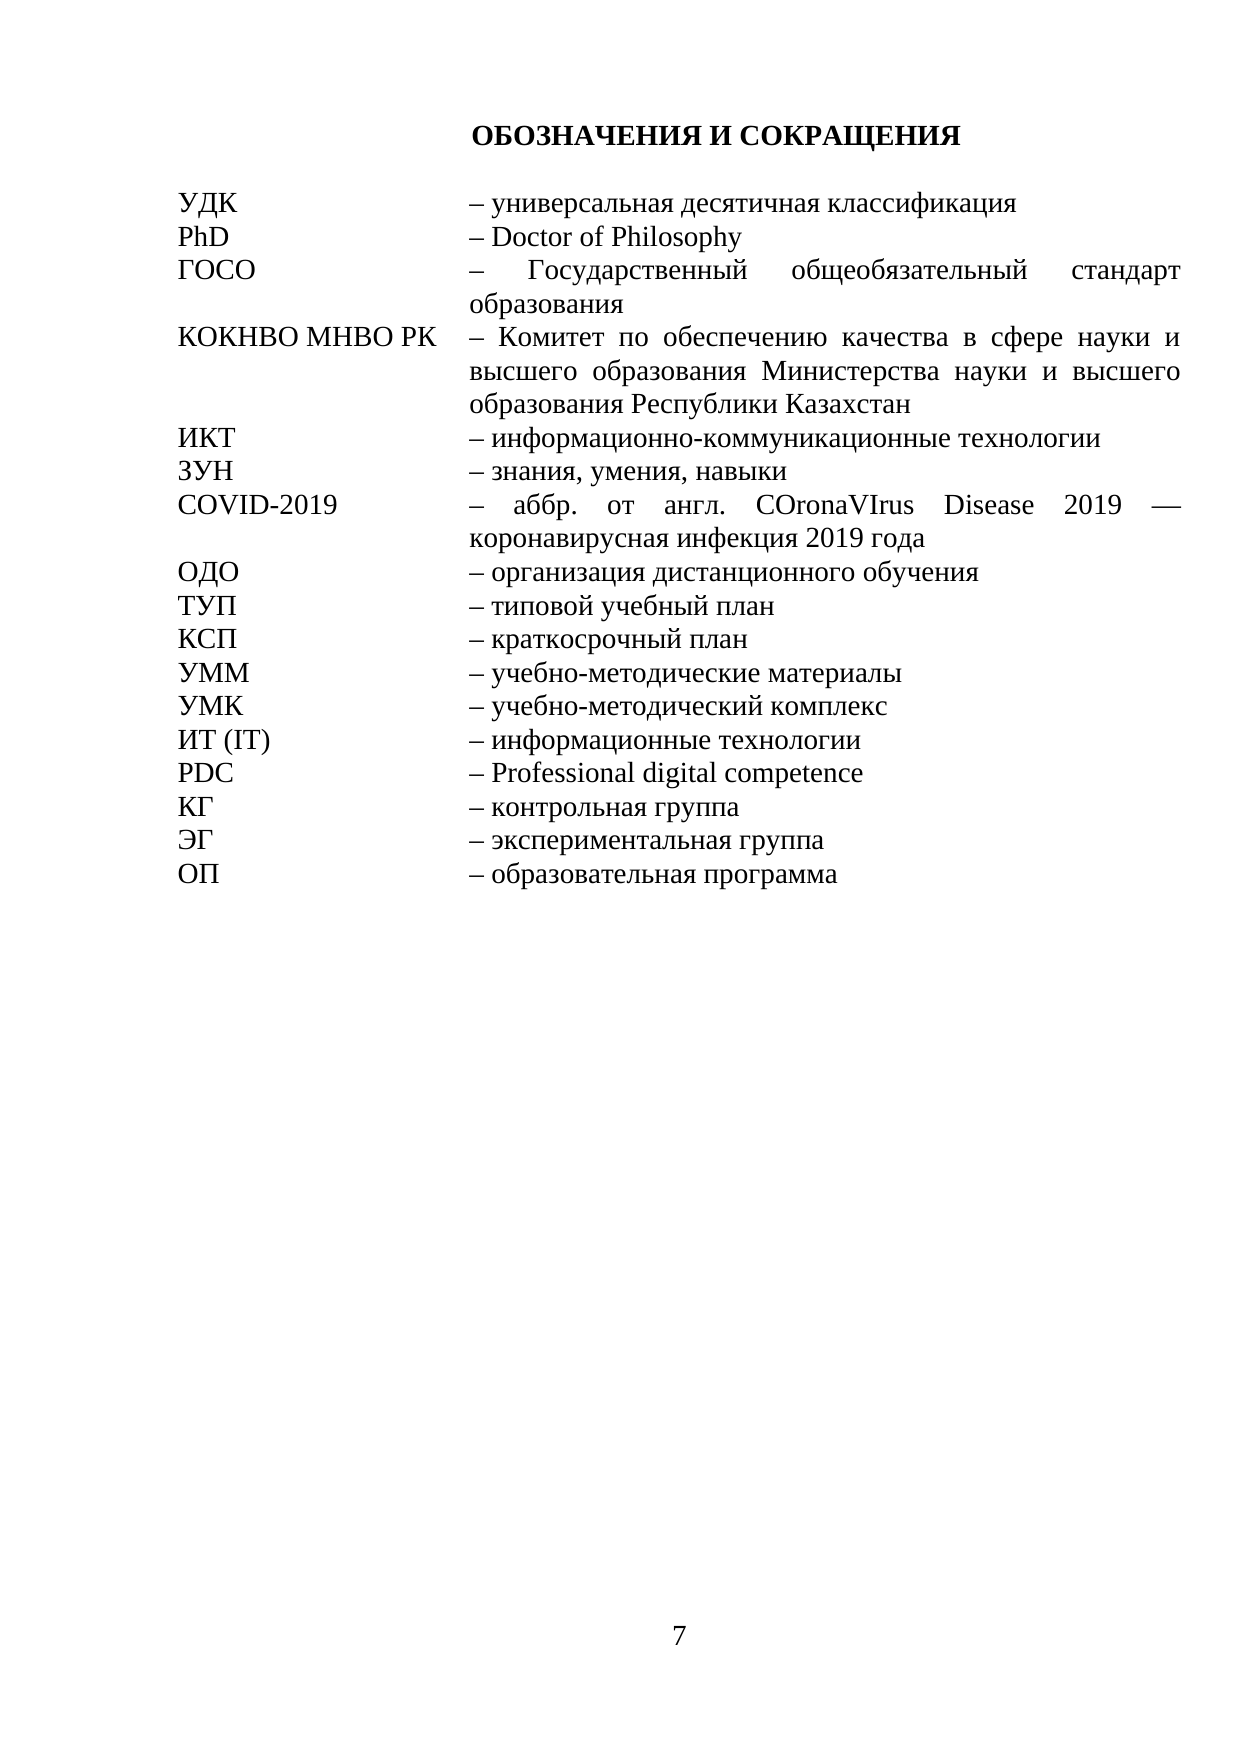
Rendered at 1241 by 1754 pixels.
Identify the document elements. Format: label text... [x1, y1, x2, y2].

table_cell – образовательная программа [458, 856, 1192, 889]
table_cell ТУП [166, 588, 458, 621]
table_cell – организация дистанционного обучения [458, 554, 1192, 588]
table_cell – контрольная группа [458, 789, 1192, 822]
table_cell УМК [166, 688, 458, 722]
table_cell – экспериментальная группа [458, 823, 1192, 856]
table_cell ЭГ [166, 823, 458, 856]
table_header – универсальная десятичная классификация [458, 185, 1192, 219]
table_cell КСП [166, 621, 458, 655]
table_cell – Государственный общеобязательный стандарт образования [458, 252, 1192, 319]
table_cell ИТ (IT) [166, 722, 458, 755]
table_cell – информационно-коммуникационные технологии [458, 420, 1192, 453]
table_cell – информационные технологии [458, 722, 1192, 755]
text ОБОЗНАЧЕНИЯ И СОКРАЩЕНИЯ [177, 118, 1181, 152]
table_cell ИКТ [166, 420, 458, 453]
table_cell ОП [166, 856, 458, 889]
table_cell – учебно-методические материалы [458, 655, 1192, 688]
table_cell – знания, умения, навыки [458, 454, 1192, 487]
table_cell – Doctor of Philosophy [458, 219, 1192, 252]
table_cell КОКНВО МНВО РК [166, 319, 458, 420]
table_cell – Комитет по обеспечению качества в сфере науки и высшего образования Министерства науки и высшего образования Республики Казахстан [458, 319, 1192, 420]
table_cell – Professional digital competence [458, 755, 1192, 789]
table_cell COVID-2019 [166, 487, 458, 554]
table_cell PDC [166, 755, 458, 789]
table_cell – типовой учебный план [458, 588, 1192, 621]
table_cell – аббр. от англ. COronaVIrus Disease 2019 — коронавирусная инфекция 2019 года [458, 487, 1192, 554]
table_cell УММ [166, 655, 458, 688]
table_cell ЗУН [166, 454, 458, 487]
table_cell ГОСО [166, 252, 458, 319]
table_cell – учебно-методический комплекс [458, 688, 1192, 722]
table_cell – краткосрочный план [458, 621, 1192, 655]
table_cell ОДО [166, 554, 458, 588]
table_cell КГ [166, 789, 458, 822]
table_header УДК [166, 185, 458, 219]
table_cell PhD [166, 219, 458, 252]
